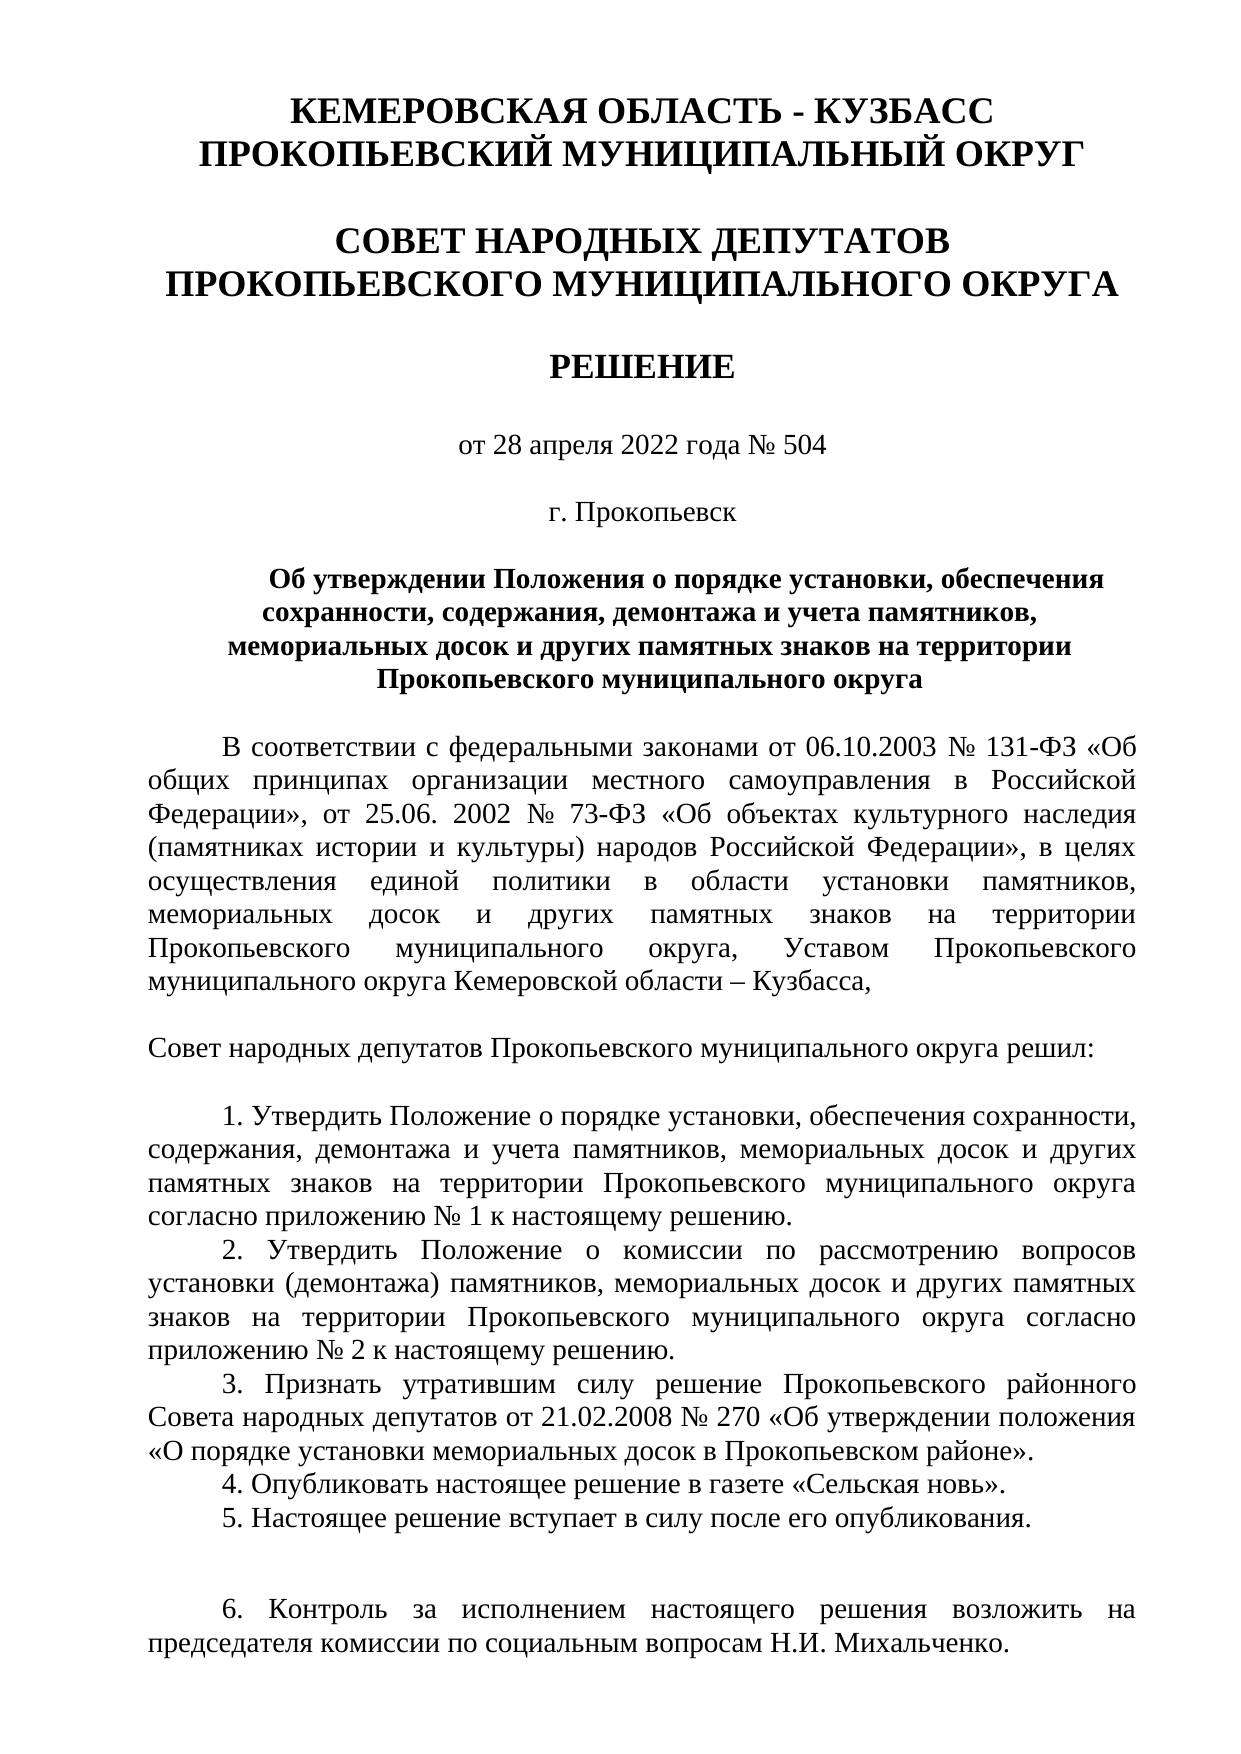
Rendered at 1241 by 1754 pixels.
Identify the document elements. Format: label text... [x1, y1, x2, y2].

text 2. Утвердить Положение о комиссии по рассмотрению вопросов установки (демонтажа) памятников, мемориальных досок и других памятных знаков на территории Прокопьевского муниципального округа согласно приложению № 2 к настоящему решению. [148, 1232, 1137, 1366]
text г. Прокопьевск [148, 494, 1137, 527]
text 6. Контроль за исполнением настоящего решения возложить на председателя комиссии по социальным вопросам Н.И. Михальченко. [148, 1591, 1137, 1658]
text СОВЕТ НАРОДНЫХ ДЕПУТАТОВ [148, 218, 1137, 261]
text от 28 апреля 2022 года № 504 [148, 427, 1137, 460]
text В соответствии с федеральными законами от 06.10.2003 № 131-ФЗ «Об общих принципах организации местного самоуправления в Российской Федерации», от 25.06. 2002 № 73-ФЗ «Об объектах культурного наследия (памятниках истории и культуры) народов Российской Федерации», в целях осуществления единой политики в области установки памятников, мемориальных досок и других памятных знаков на территории Прокопьевского муниципального округа, Уставом Прокопьевского муниципального округа Кемеровской области – Кузбасса, [148, 729, 1137, 997]
text Совет народных депутатов Прокопьевского муниципального округа решил: [148, 1031, 1137, 1064]
text КЕМЕРОВСКАЯ ОБЛАСТЬ - КУЗБАСС [148, 89, 1137, 132]
text 3. Признать утратившим силу решение Прокопьевского районного Совета народных депутатов от 21.02.2008 № 270 «Об утверждении положения «О порядке установки мемориальных досок в Прокопьевском районе». [148, 1366, 1137, 1467]
text ПРОКОПЬЕВСКИЙ МУНИЦИПАЛЬНЫЙ ОКРУГ [148, 132, 1137, 175]
text мемориальных досок и других памятных знаков на территории Прокопьевского муниципального округа [148, 628, 1152, 695]
text Об утверждении Положения о порядке установки, обеспечения сохранности, содержания, демонтажа и учета памятников, [148, 561, 1152, 628]
text 4. Опубликовать настоящее решение в газете «Сельская новь». [148, 1467, 1137, 1500]
text 5. Настоящее решение вступает в силу после его опубликования. [148, 1500, 1137, 1534]
text РЕШЕНИЕ [148, 345, 1137, 386]
text ПРОКОПЬЕВСКОГО МУНИЦИПАЛЬНОГО ОКРУГА [148, 261, 1137, 304]
text 1. Утвердить Положение о порядке установки, обеспечения сохранности, содержания, демонтажа и учета памятников, мемориальных досок и других памятных знаков на территории Прокопьевского муниципального округа согласно приложению № 1 к настоящему решению. [148, 1098, 1137, 1232]
